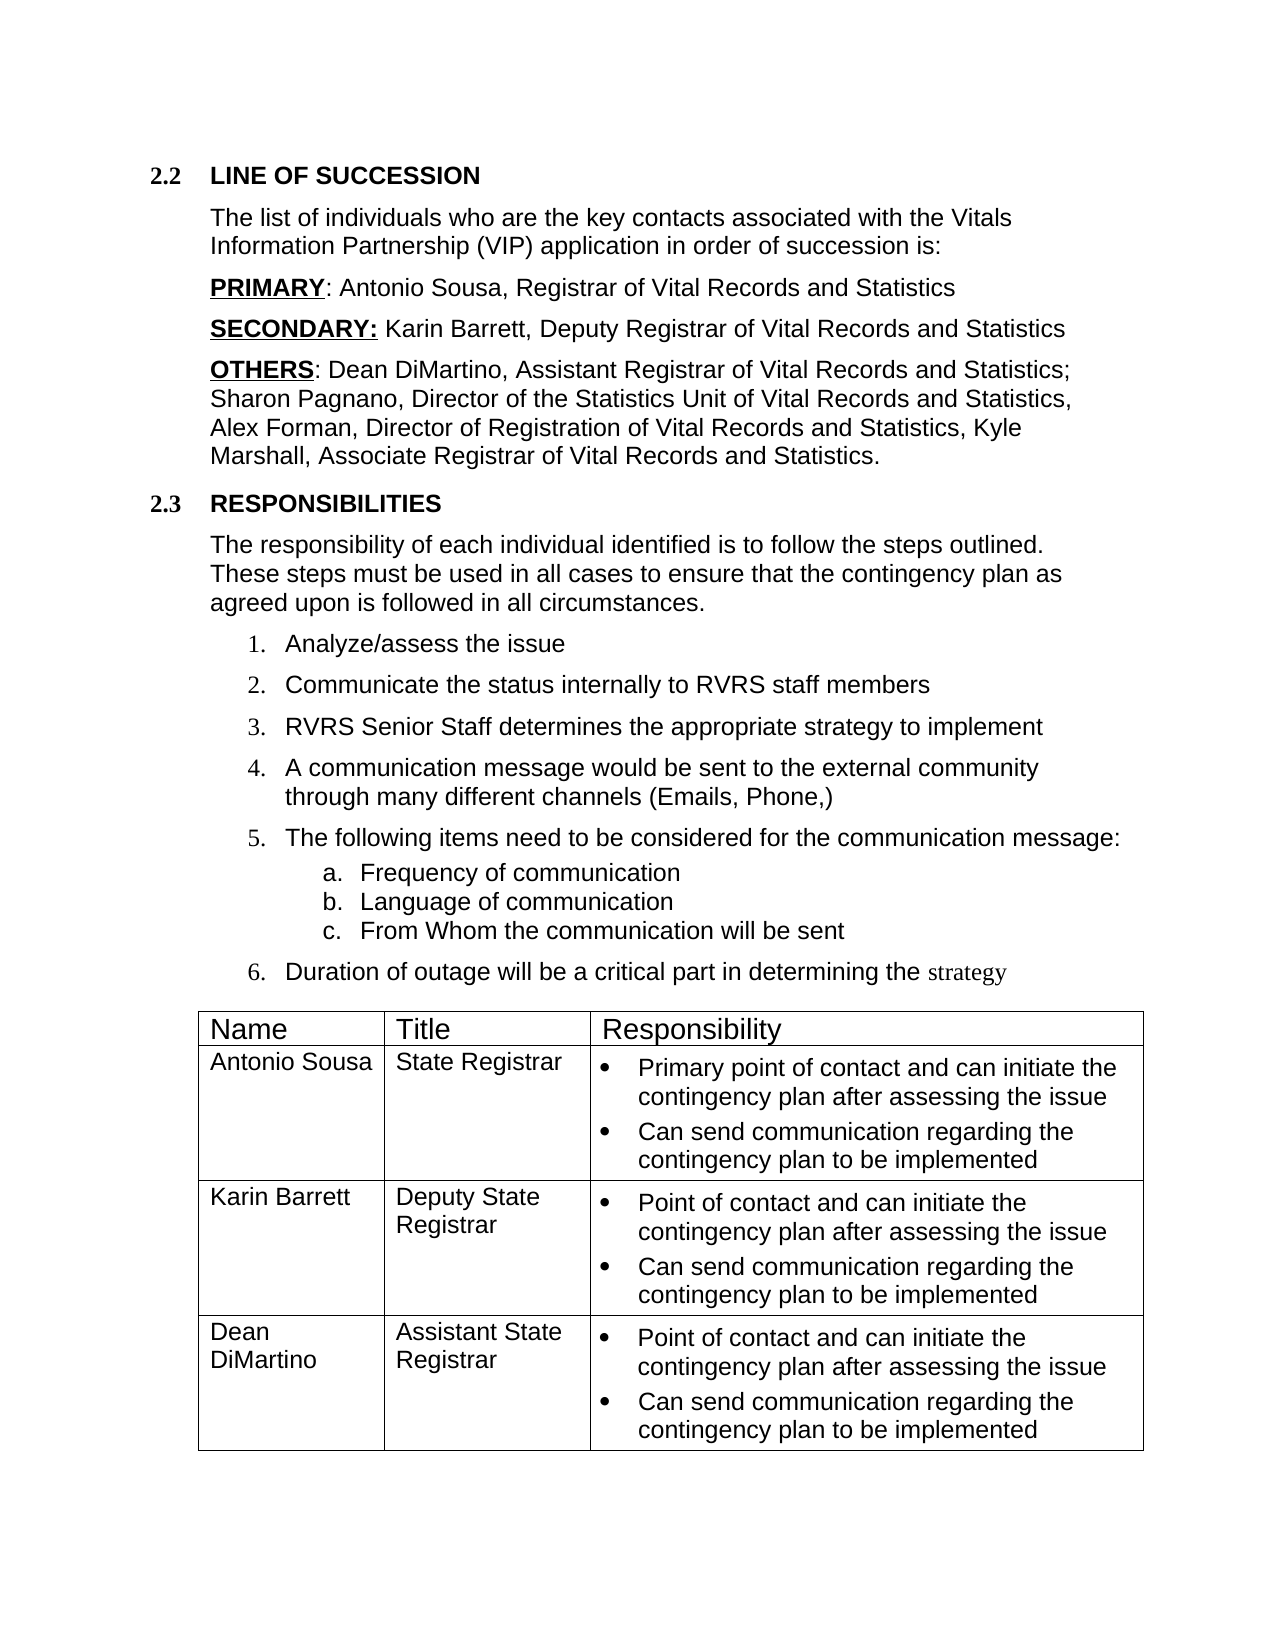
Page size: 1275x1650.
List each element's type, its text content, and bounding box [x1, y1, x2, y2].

table_cell Karin Barrett [199, 1181, 384, 1315]
list Frequency of communication [322, 858, 1125, 887]
table_cell Deputy State Registrar [385, 1181, 590, 1315]
table_header Title [385, 1012, 590, 1045]
list Communicate the status internally to RVRS staff members [247, 670, 1125, 699]
table_cell State Registrar [385, 1046, 590, 1180]
table_header Responsibility [591, 1012, 1143, 1045]
text OTHERS: Dean DiMartino, Assistant Registrar of Vital Records and Statistics; Sharon Pagnano, Director of the Statistics Unit of Vital Records and Statistics, Alex Forman, Director of Registration of Vital Records and Statistics, Kyle Marshall, Associate Registrar of Vital Records and Statistics. [210, 355, 1125, 470]
table_cell Assistant State Registrar [385, 1316, 590, 1450]
list From Whom the communication will be sent [322, 916, 1125, 944]
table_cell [591, 1316, 1143, 1450]
list A communication message would be sent to the external community through many different channels (Emails, Phone,) [247, 753, 1125, 811]
table_cell Antonio Sousa [199, 1046, 384, 1180]
table_cell Primary point of contact and can initiate the contingency plan after assessing the issue Can send communication regarding the contingency plan to be implemented [591, 1046, 1143, 1180]
list Language of communication [322, 887, 1125, 916]
text The responsibility of each individual identified is to follow the steps outlined. These steps must be used in all cases to ensure that the contingency plan as agreed upon is followed in all circumstances. [210, 530, 1125, 616]
table_cell Dean DiMartino [199, 1316, 384, 1450]
text The list of individuals who are the key contacts associated with the Vitals Information Partnership (VIP) application in order of succession is: [210, 203, 1125, 260]
table_header Name [199, 1012, 384, 1045]
subtitle Responsibilities [150, 489, 1125, 518]
list Duration of outage will be a critical part in determining the strategy [247, 957, 1125, 986]
text SECONDARY: Karin Barrett, Deputy Registrar of Vital Records and Statistics [210, 314, 1125, 343]
list Analyze/assess the issue [247, 629, 1125, 658]
text PRIMARY: Antonio Sousa, Registrar of Vital Records and Statistics [210, 273, 1125, 301]
list The following items need to be considered for the communication message: [247, 823, 1125, 852]
subtitle Line of Succession [150, 161, 1125, 190]
list RVRS Senior Staff determines the appropriate strategy to implement [247, 712, 1125, 741]
